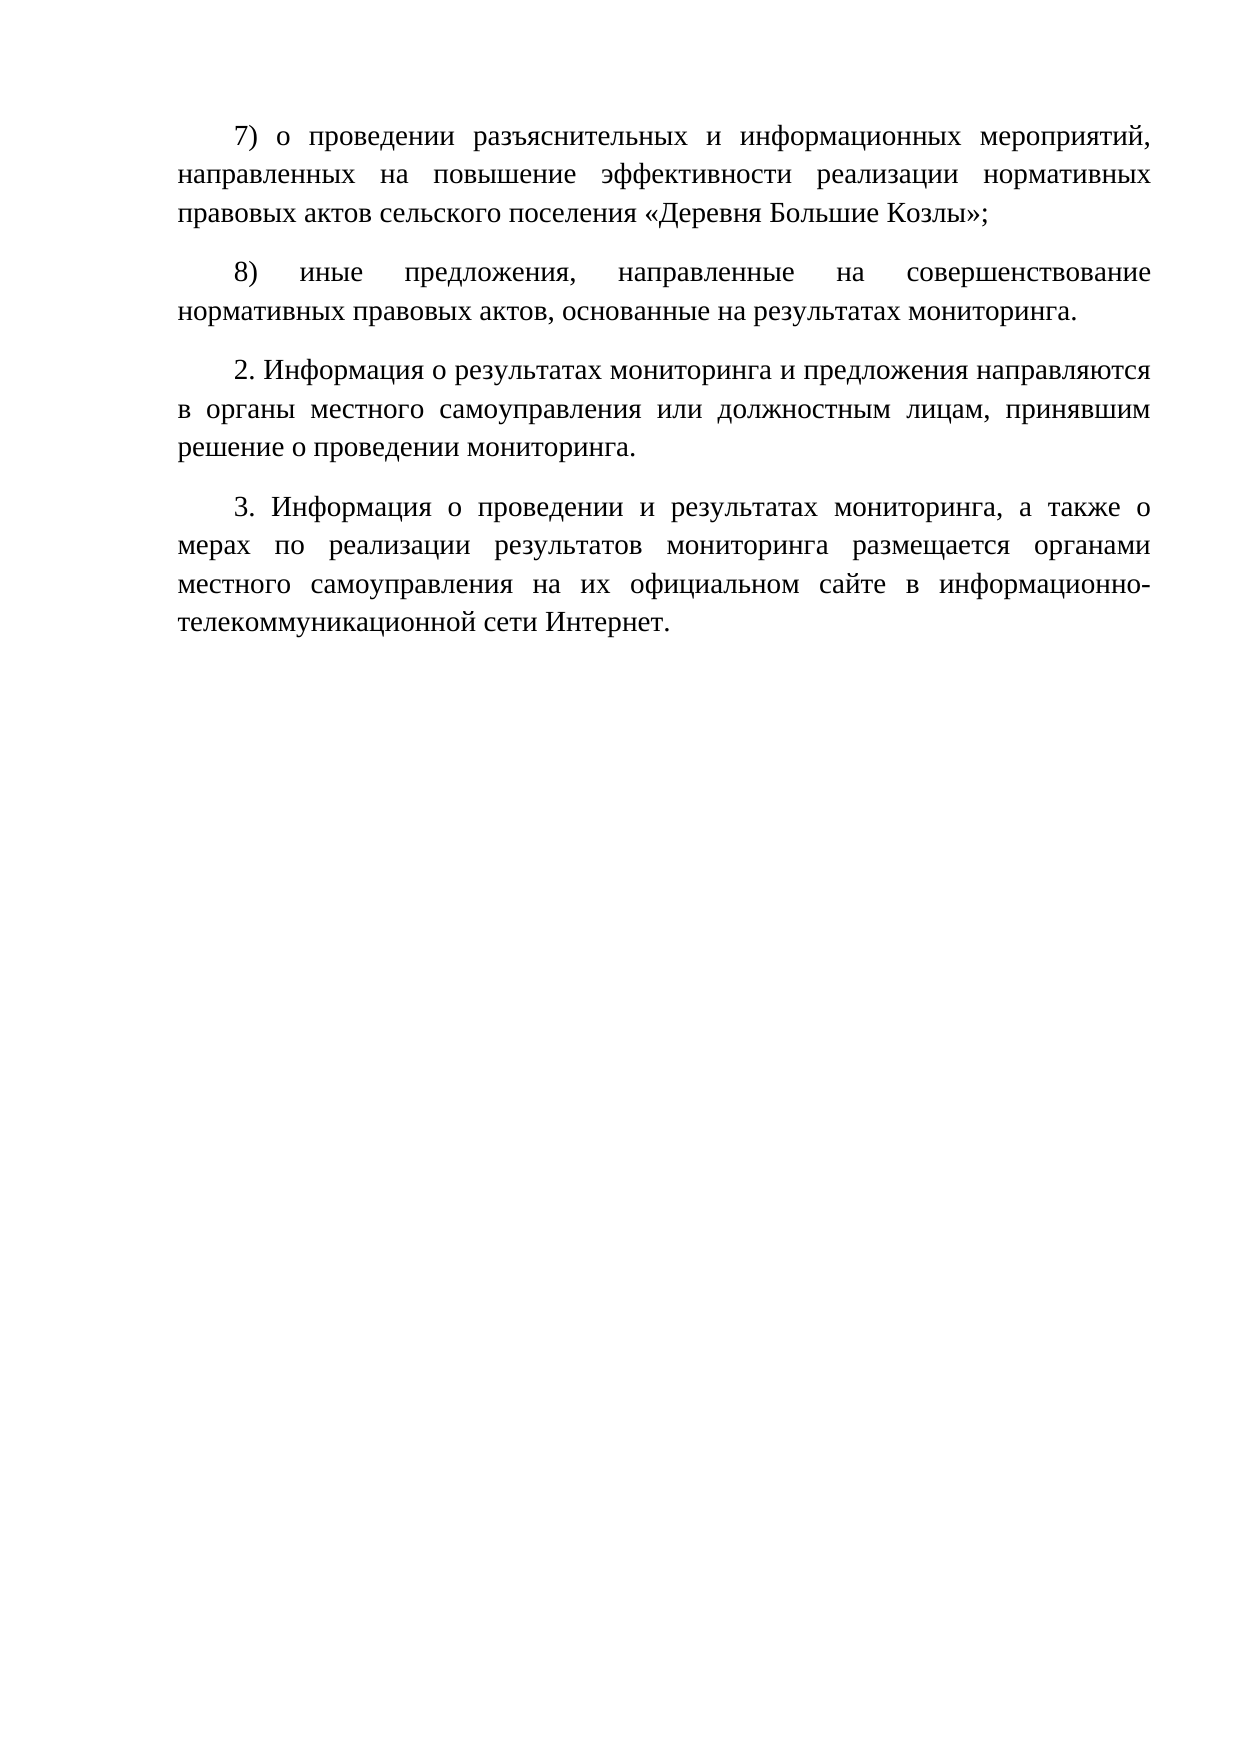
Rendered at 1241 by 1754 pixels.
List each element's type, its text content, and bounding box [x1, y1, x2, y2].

text 2. Информация о результатах мониторинга и предложения направляются в органы местного самоуправления или должностным лицам, принявшим решение о проведении мониторинга. [177, 352, 1152, 463]
text 3. Информация о проведении и результатах мониторинга, а также о мерах по реализации результатов мониторинга размещается органами местного самоуправления на их официальном сайте в информационно-телекоммуникационной сети Интернет. [177, 489, 1152, 638]
text 7) о проведении разъяснительных и информационных мероприятий, направленных на повышение эффективности реализации нормативных правовых актов сельского поселения «Деревня Большие Козлы»; [177, 118, 1152, 229]
text 8) иные предложения, направленные на совершенствование нормативных правовых актов, основанные на результатах мониторинга. [177, 254, 1152, 327]
